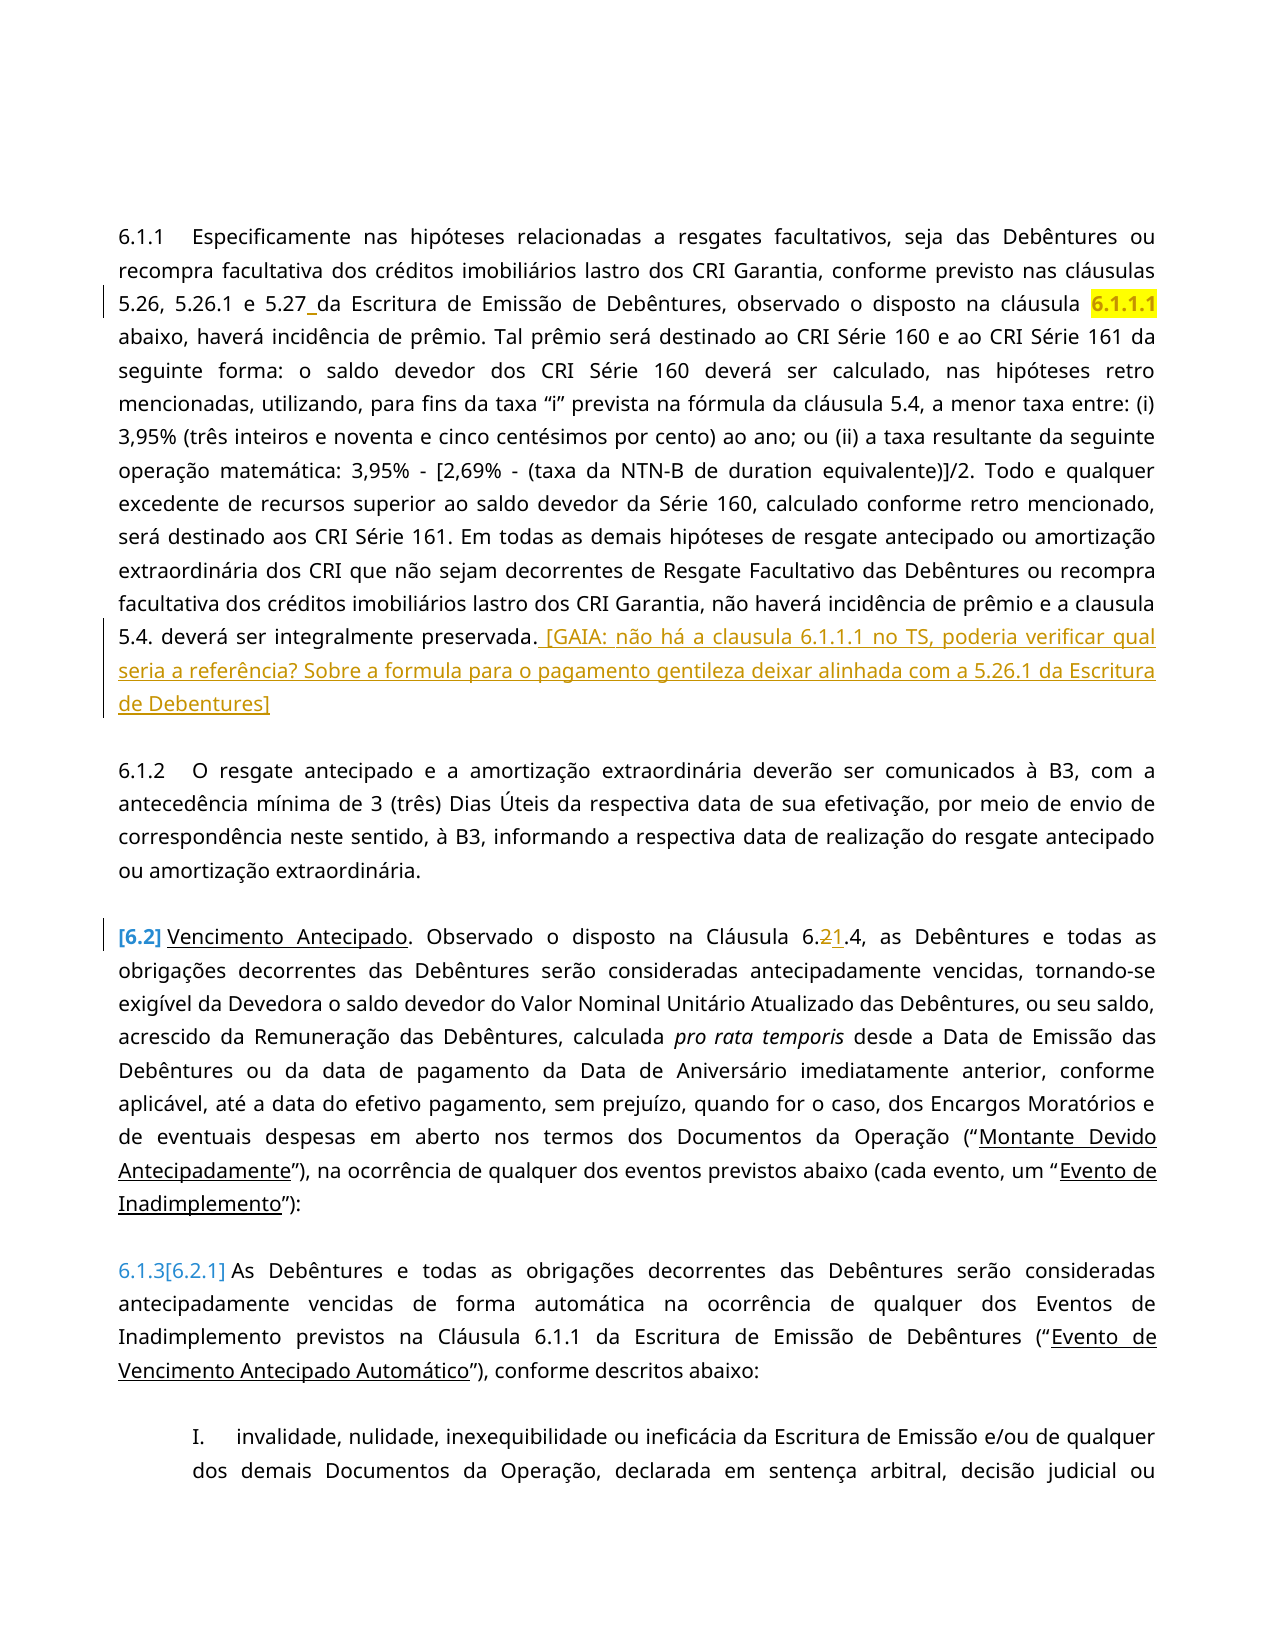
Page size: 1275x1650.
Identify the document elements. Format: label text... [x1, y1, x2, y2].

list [192, 1418, 1157, 1485]
subtitle As Debêntures e todas as obrigações decorrentes das Debêntures serão consideradas antecipadamente vencidas de forma automática na ocorrência de qualquer dos Eventos de Inadimplemento previstos na Cláusula 6.1.1 da Escritura de Emissão de Debêntures (“Evento de Vencimento Antecipado Automático”), conforme descritos abaixo: [118, 1251, 1157, 1385]
subtitle Especificamente nas hipóteses relacionadas a resgates facultativos, seja das Debêntures ou recompra facultativa dos créditos imobiliários lastro dos CRI Garantia, conforme previsto nas cláusulas 5.26, 5.26.1 e 5.27da Escritura de Emissão de Debêntures, observado o disposto na cláusula 6.1.1.1 abaixo, haverá incidência de prêmio. Tal prêmio será destinado ao CRI Série 160 e ao CRI Série 161 da seguinte forma: o saldo devedor dos CRI Série 160 deverá ser calculado, nas hipóteses retro mencionadas, utilizando, para fins da taxa “i” prevista na fórmula da cláusula 5.4, a menor taxa entre: (i) 3,95% (três inteiros e noventa e cinco centésimos por cento) ao ano; ou (ii) a taxa resultante da seguinte operação matemática: 3,95% - [2,69% - (taxa da NTN-B de duration equivalente)]/2. Todo e qualquer excedente de recursos superior ao saldo devedor da Série 160, calculado conforme retro mencionado, será destinado aos CRI Série 161. Em todas as demais hipóteses de resgate antecipado ou amortização extraordinária dos CRI que não sejam decorrentes de Resgate Facultativo das Debêntures ou recompra facultativa dos créditos imobiliários lastro dos CRI Garantia, não haverá incidência de prêmio e a clausula 5.4. deverá ser integralmente preservada. [118, 218, 1157, 718]
subtitle O resgate antecipado e a amortização extraordinária deverão ser comunicados à B3, com a antecedência mínima de 3 (três) Dias Úteis da respectiva data de sua efetivação, por meio de envio de correspondência neste sentido, à B3, informando a respectiva data de realização do resgate antecipado ou amortização extraordinária. [118, 751, 1157, 885]
subtitle Vencimento Antecipado. Observado o disposto na Cláusula 6..4, as Debêntures e todas as obrigações decorrentes das Debêntures serão consideradas antecipadamente vencidas, tornando-se exigível da Devedora o saldo devedor do Valor Nominal Unitário Atualizado das Debêntures, ou seu saldo, acrescido da Remuneração das Debêntures, calculada pro rata temporis desde a Data de Emissão das Debêntures ou da data de pagamento da Data de Aniversário imediatamente anterior, conforme aplicável, até a data do efetivo pagamento, sem prejuízo, quando for o caso, dos Encargos Moratórios e de eventuais despesas em aberto nos termos dos Documentos da Operação (“Montante Devido Antecipadamente”), na ocorrência de qualquer dos eventos previstos abaixo (cada evento, um “Evento de Inadimplemento”): [118, 918, 1157, 1218]
